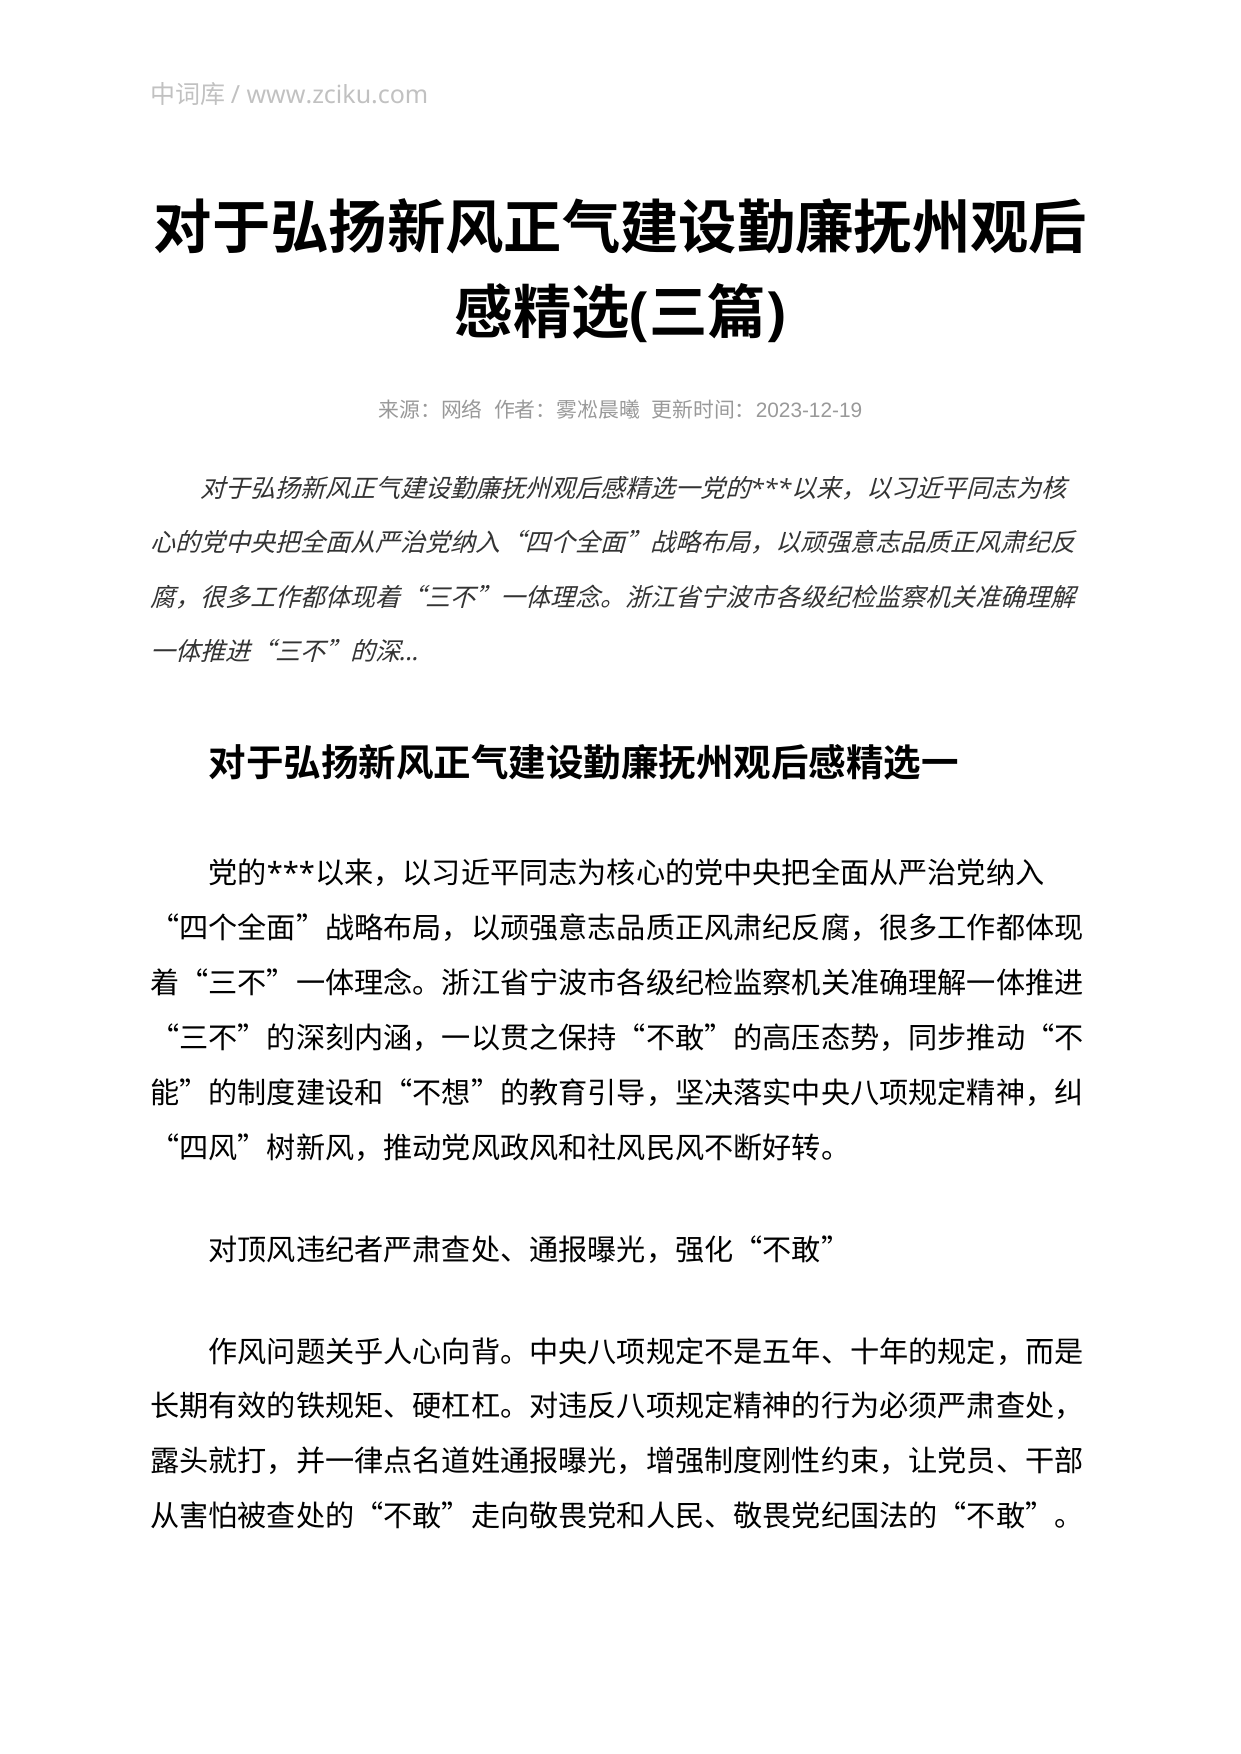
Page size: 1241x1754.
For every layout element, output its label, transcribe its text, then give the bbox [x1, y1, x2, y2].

subtitle 对于弘扬新风正气建设勤廉抚州观后感精选(三篇) [150, 181, 1090, 351]
text 对于弘扬新风正气建设勤廉抚州观后感精选一党的***以来，以习近平同志为核心的党中央把全面从严治党纳入“四个全面”战略布局，以顽强意志品质正风肃纪反腐，很多工作都体现着“三不”一体理念。浙江省宁波市各级纪检监察机关准确理解一体推进“三不”的深... [150, 468, 1090, 668]
text 来源：网络 作者：雾凇晨曦 更新时间：2023-12-19 [150, 397, 1090, 421]
text 党的***以来，以习近平同志为核心的党中央把全面从严治党纳入“四个全面”战略布局，以顽强意志品质正风肃纪反腐，很多工作都体现着“三不”一体理念。浙江省宁波市各级纪检监察机关准确理解一体推进“三不”的深刻内涵，一以贯之保持“不敢”的高压态势，同步推动“不能”的制度建设和“不想”的教育引导，坚决落实中央八项规定精神，纠“四风”树新风，推动党风政风和社风民风不断好转。 [150, 850, 1090, 1167]
text 对于弘扬新风正气建设勤廉抚州观后感精选一 [150, 733, 1090, 787]
text 作风问题关乎人心向背。中央八项规定不是五年、十年的规定，而是长期有效的铁规矩、硬杠杠。对违反八项规定精神的行为必须严肃查处，露头就打，并一律点名道姓通报曝光，增强制度刚性约束，让党员、干部从害怕被查处的“不敢”走向敬畏党和人民、敬畏党纪国法的“不敢”。 [150, 1328, 1090, 1535]
text 对顶风违纪者严肃查处、通报曝光，强化“不敢” [150, 1226, 1090, 1269]
